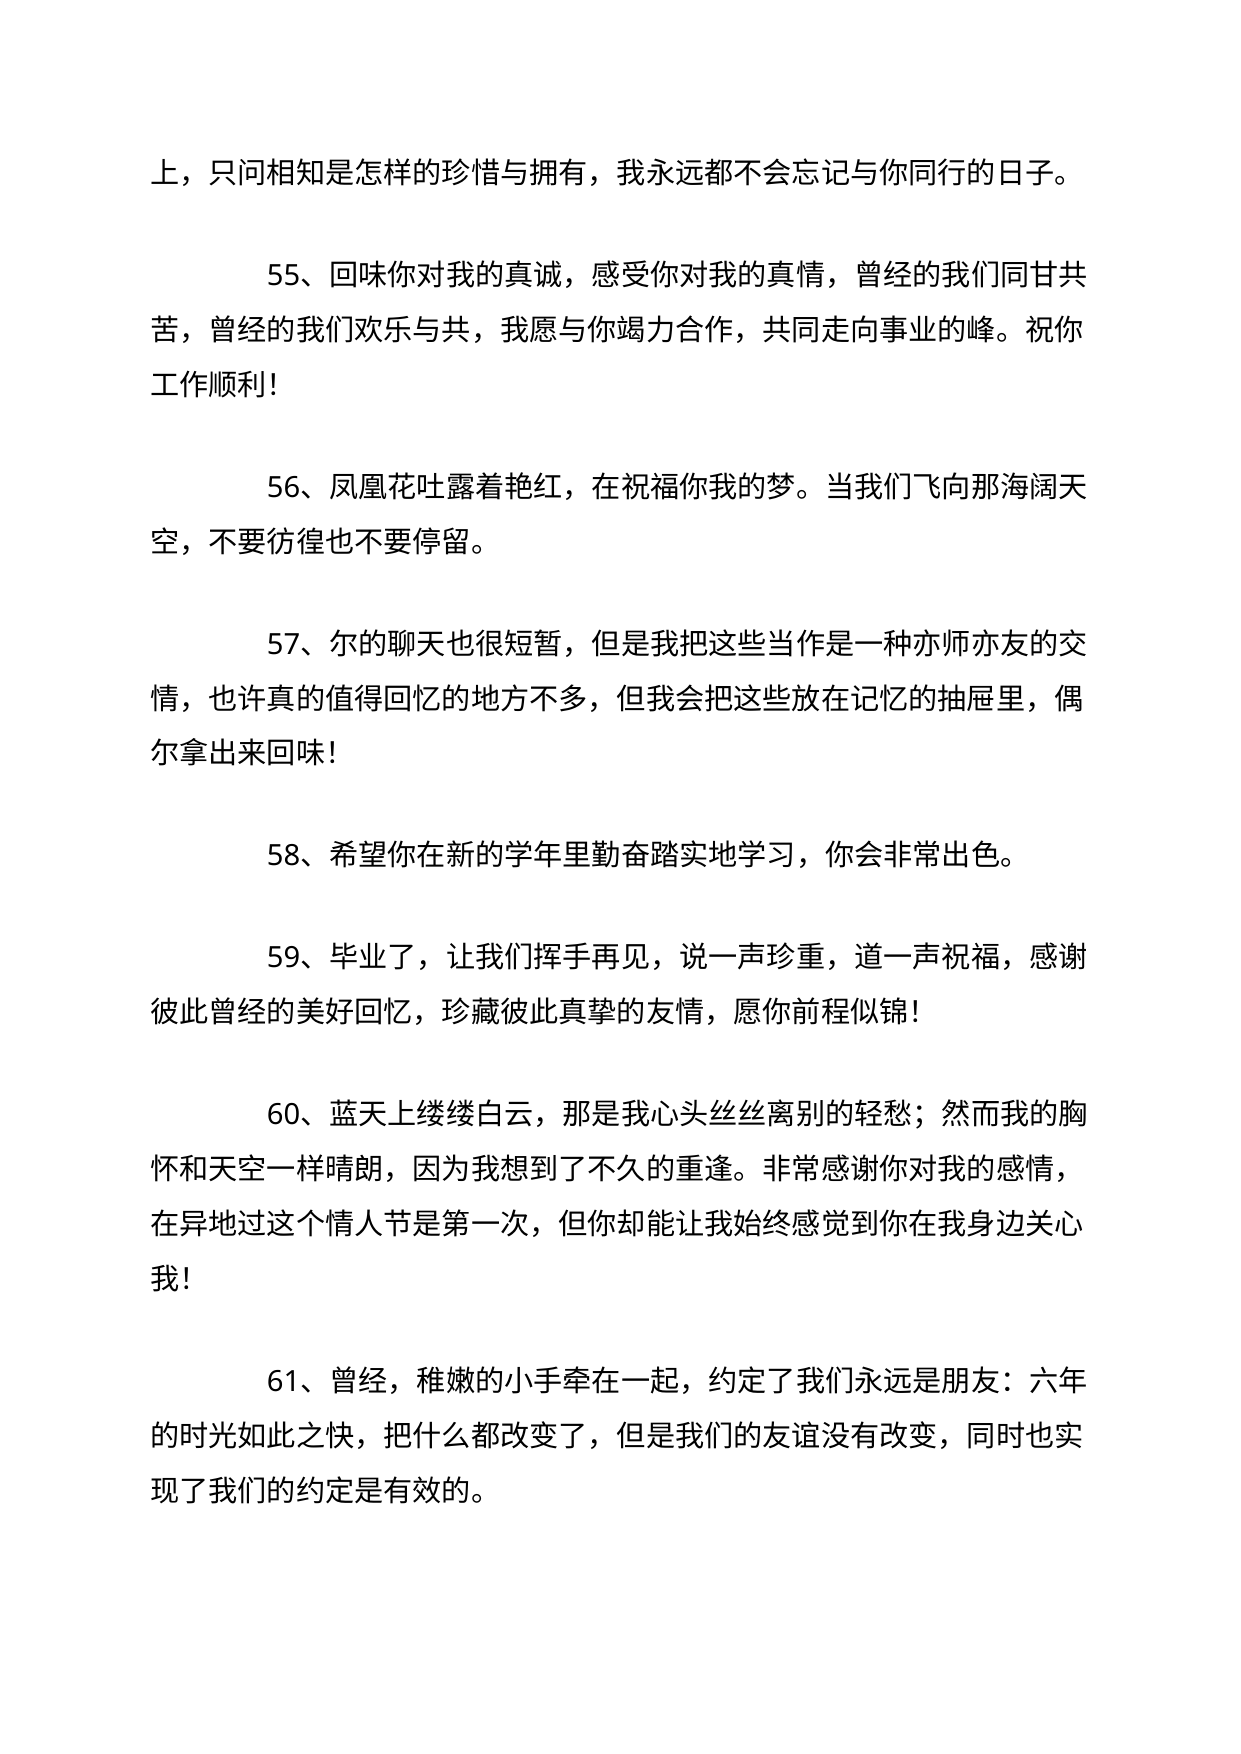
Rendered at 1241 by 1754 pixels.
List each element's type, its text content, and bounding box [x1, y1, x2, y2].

text 55、回味你对我的真诚，感受你对我的真情，曾经的我们同甘共苦，曾经的我们欢乐与共，我愿与你竭力合作，共同走向事业的峰。祝你工作顺利！ [150, 252, 1090, 404]
text 59、毕业了，让我们挥手再见，说一声珍重，道一声祝福，感谢彼此曾经的美好回忆，珍藏彼此真挚的友情，愿你前程似锦！ [150, 934, 1090, 1031]
text 60、蓝天上缕缕白云，那是我心头丝丝离别的轻愁；然而我的胸怀和天空一样晴朗，因为我想到了不久的重逢。非常感谢你对我的感情，在异地过这个情人节是第一次，但你却能让我始终感觉到你在我身边关心我！ [150, 1091, 1090, 1298]
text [150, 150, 1090, 192]
text 56、凤凰花吐露着艳红，在祝福你我的梦。当我们飞向那海阔天空，不要彷徨也不要停留。 [150, 463, 1090, 561]
text 58、希望你在新的学年里勤奋踏实地学习，你会非常出色。 [150, 832, 1090, 874]
text 57、尔的聊天也很短暂，但是我把这些当作是一种亦师亦友的交情，也许真的值得回忆的地方不多，但我会把这些放在记忆的抽屉里，偶尔拿出来回味！ [150, 620, 1090, 772]
text 61、曾经，稚嫩的小手牵在一起，约定了我们永远是朋友：六年的时光如此之快，把什么都改变了，但是我们的友谊没有改变，同时也实现了我们的约定是有效的。 [150, 1357, 1090, 1509]
